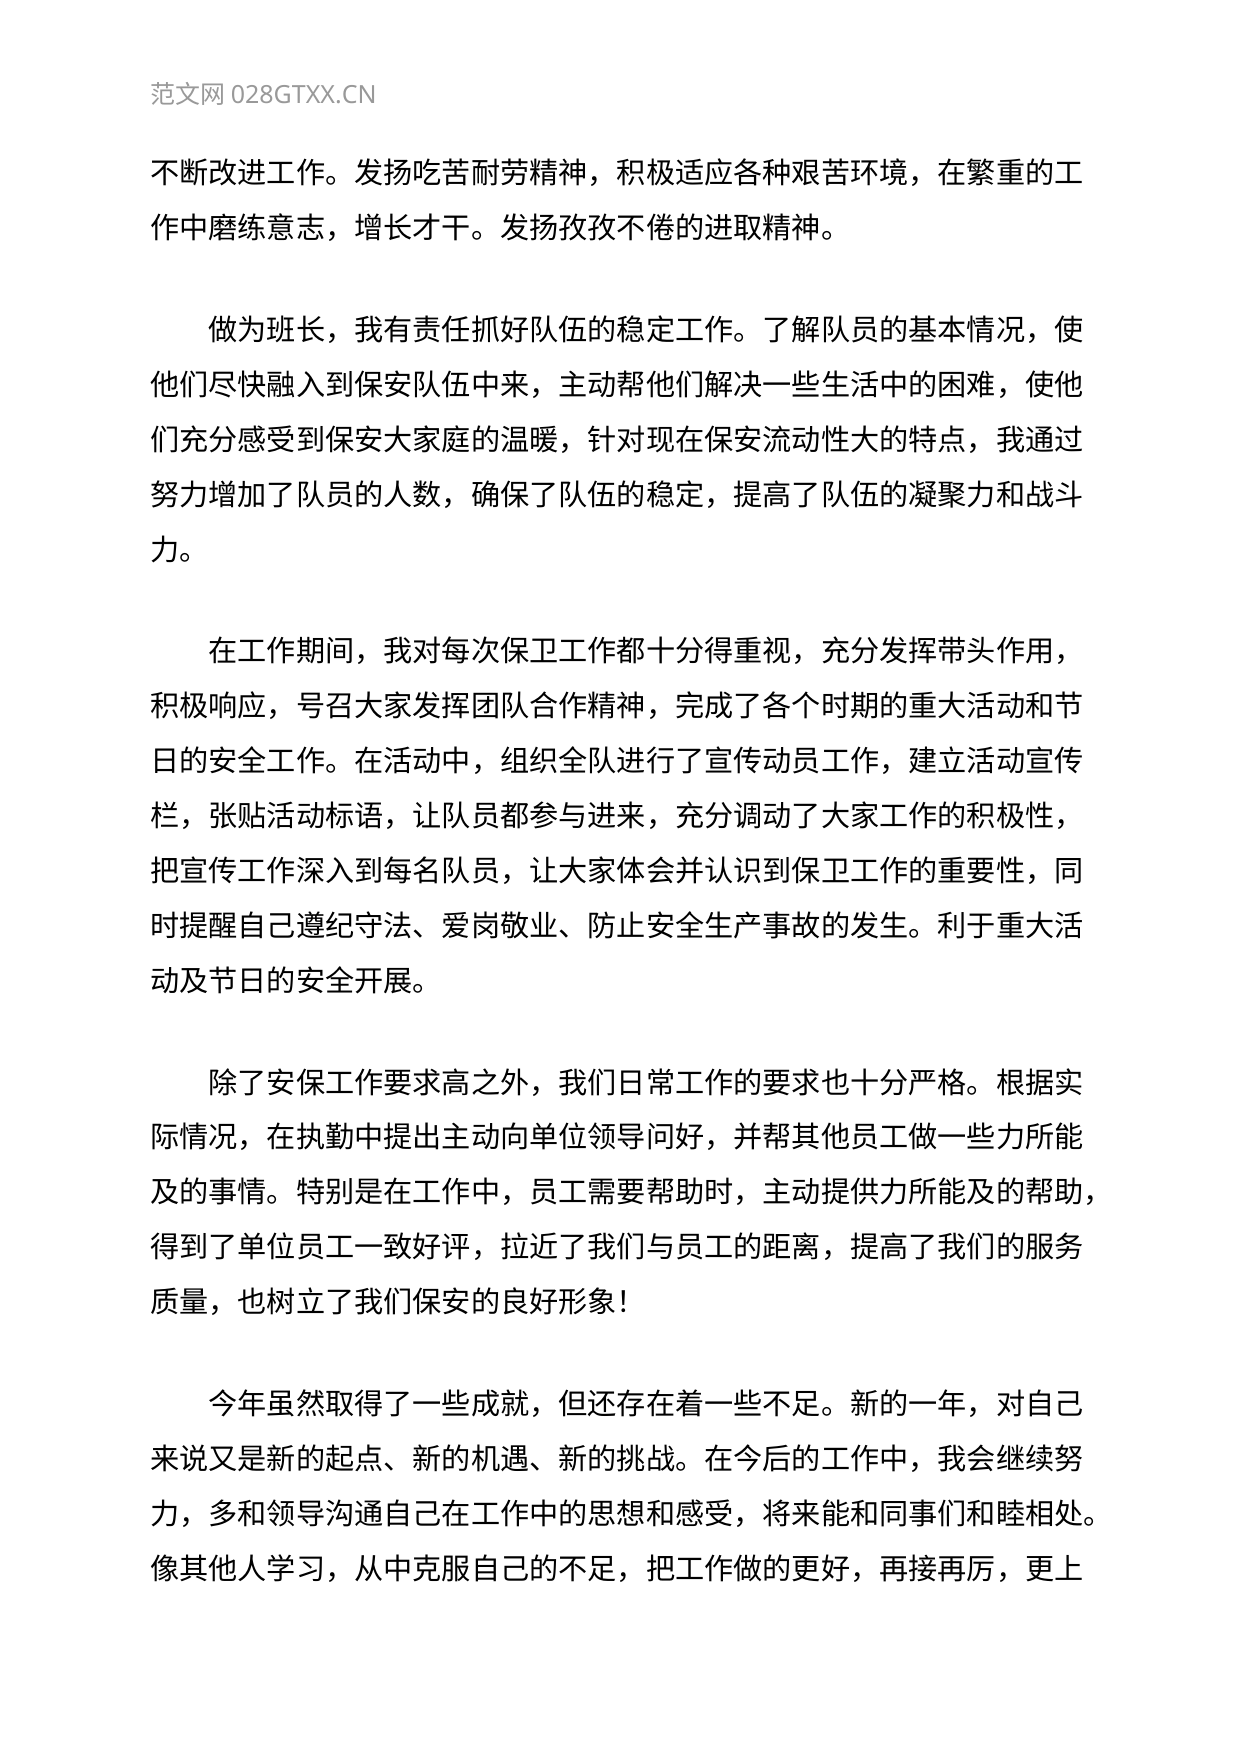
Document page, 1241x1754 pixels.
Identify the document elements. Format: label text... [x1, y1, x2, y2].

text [150, 1381, 1090, 1587]
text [150, 150, 1090, 247]
text 在工作期间，我对每次保卫工作都十分得重视，充分发挥带头作用，积极响应，号召大家发挥团队合作精神，完成了各个时期的重大活动和节日的安全工作。在活动中，组织全队进行了宣传动员工作，建立活动宣传栏，张贴活动标语，让队员都参与进来，充分调动了大家工作的积极性，把宣传工作深入到每名队员，让大家体会并认识到保卫工作的重要性，同时提醒自己遵纪守法、爱岗敬业、防止安全生产事故的发生。利于重大活动及节日的安全开展。 [150, 628, 1090, 1000]
text 做为班长，我有责任抓好队伍的稳定工作。了解队员的基本情况，使他们尽快融入到保安队伍中来，主动帮他们解决一些生活中的困难，使他们充分感受到保安大家庭的温暖，针对现在保安流动性大的特点，我通过努力增加了队员的人数，确保了队伍的稳定，提高了队伍的凝聚力和战斗力。 [150, 307, 1090, 568]
text 除了安保工作要求高之外，我们日常工作的要求也十分严格。根据实际情况，在执勤中提出主动向单位领导问好，并帮其他员工做一些力所能及的事情。特别是在工作中，员工需要帮助时，主动提供力所能及的帮助，得到了单位员工一致好评，拉近了我们与员工的距离，提高了我们的服务质量，也树立了我们保安的良好形象！ [150, 1059, 1090, 1321]
